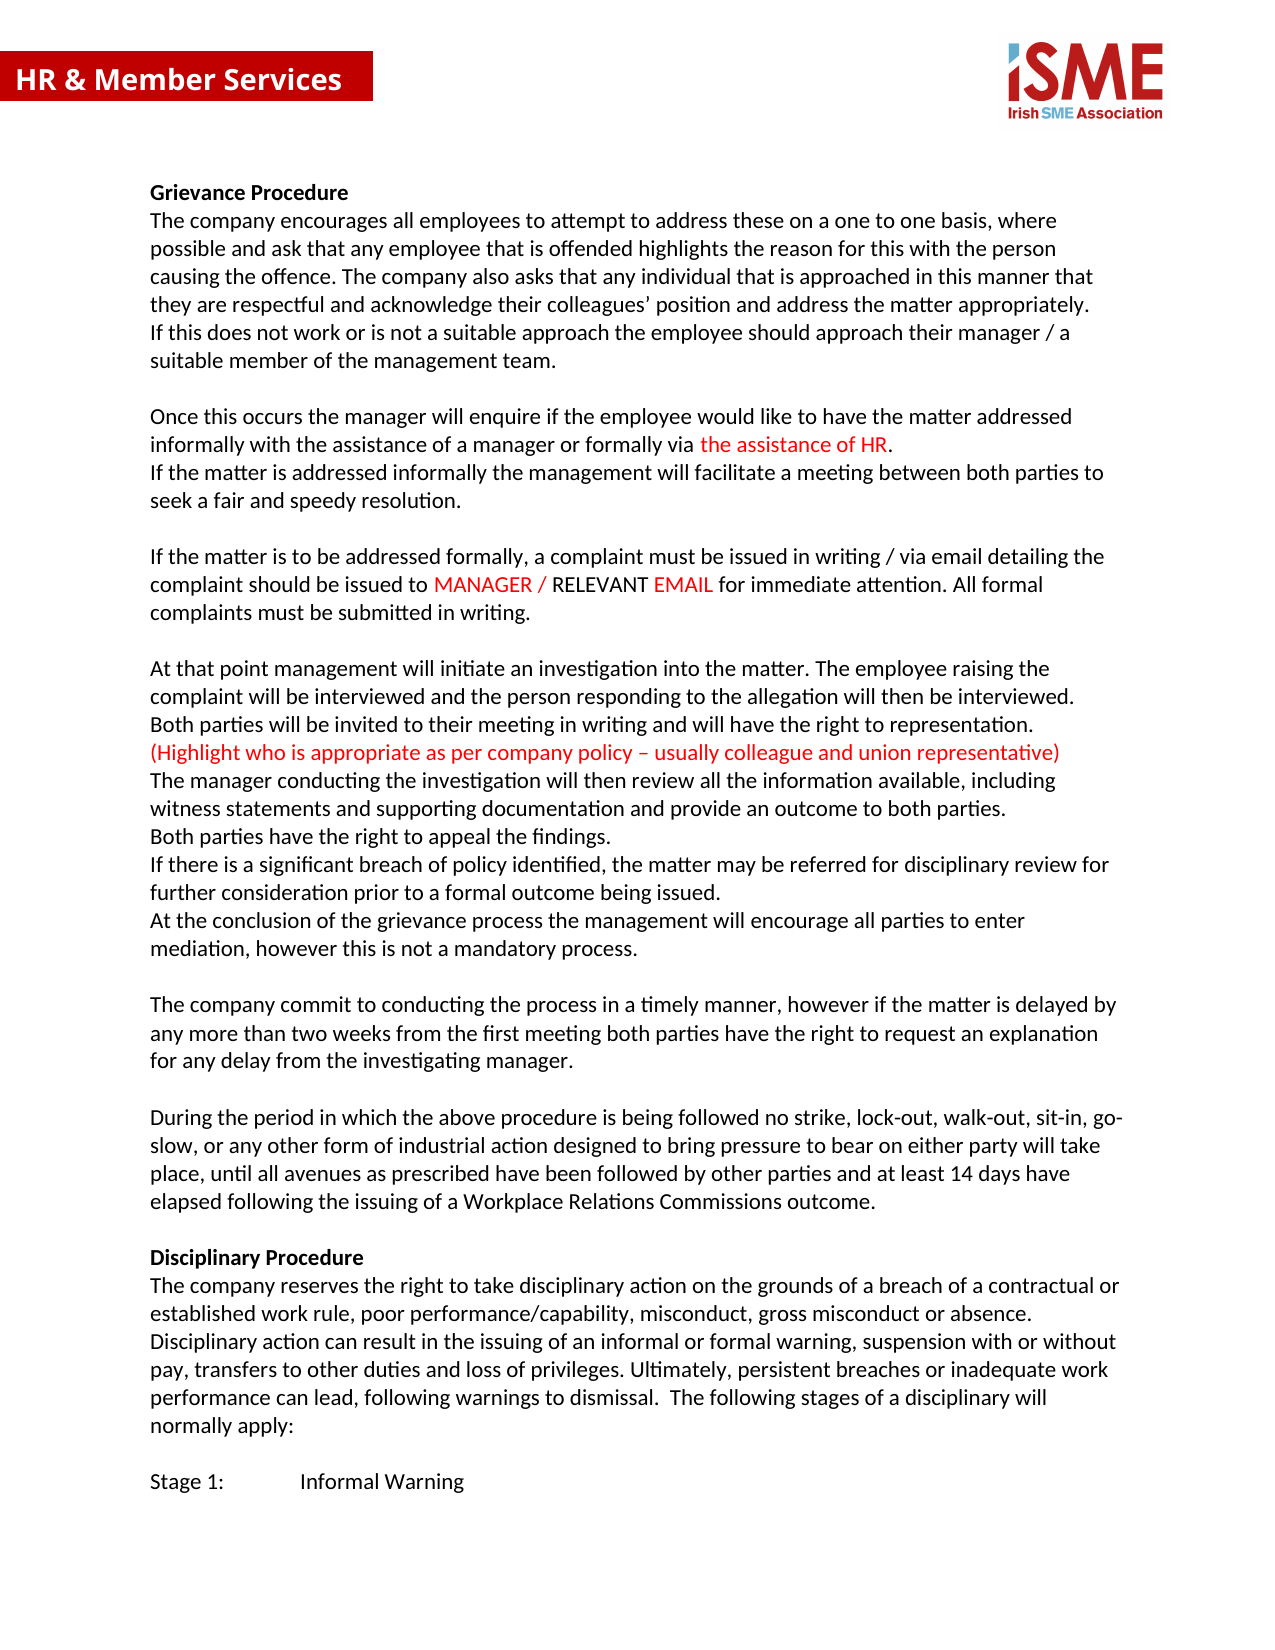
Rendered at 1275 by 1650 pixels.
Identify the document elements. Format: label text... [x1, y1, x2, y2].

text The manager conducting the investigation will then review all the information available, including witness statements and supporting documentation and provide an outcome to both parties. [150, 766, 1125, 822]
picture [995, 31, 1173, 132]
text If there is a significant breach of policy identified, the matter may be referred for disciplinary review for further consideration prior to a formal outcome being issued. [150, 851, 1125, 907]
text At the conclusion of the grievance process the management will encourage all parties to enter mediation, however this is not a mandatory process. [150, 907, 1125, 963]
text During the period in which the above procedure is being followed no strike, lock-out, walk-out, sit-in, go-slow, or any other form of industrial action designed to bring pressure to bear on either party will take place, until all avenues as prescribed have been followed by other parties and at least 14 days have elapsed following the issuing of a Workplace Relations Commissions outcome. [150, 1103, 1125, 1215]
text If the matter is to be addressed formally, a complaint must be issued in writing / via email detailing the complaint should be issued to MANAGER / RELEVANT EMAIL for immediate attention. All formal complaints must be submitted in writing. [150, 542, 1125, 626]
text Stage 1: Informal Warning [150, 1467, 1125, 1495]
text The company commit to conducting the process in a timely manner, however if the matter is delayed by any more than two weeks from the first meeting both parties have the right to request an explanation for any delay from the investigating manager. [150, 991, 1125, 1075]
text Once this occurs the manager will enquire if the employee would like to have the matter addressed informally with the assistance of a manager or formally via the assistance of HR. [150, 402, 1125, 458]
text Disciplinary Procedure [150, 1243, 1125, 1271]
text The company reserves the right to take disciplinary action on the grounds of a breach of a contractual or established work rule, poor performance/capability, misconduct, gross misconduct or absence. Disciplinary action can result in the issuing of an informal or formal warning, suspension with or without pay, transfers to other duties and loss of privileges. Ultimately, persistent breaches or inadequate work performance can lead, following warnings to dismissal. The following stages of a disciplinary will normally apply: [150, 1271, 1125, 1439]
text At that point management will initiate an investigation into the matter. The employee raising the complaint will be interviewed and the person responding to the allegation will then be interviewed. Both parties will be invited to their meeting in writing and will have the right to representation. (Highlight who is appropriate as per company policy – usually colleague and union representative) [150, 654, 1125, 766]
text Grievance Procedure [150, 178, 1125, 206]
text Both parties have the right to appeal the findings. [150, 822, 1125, 851]
text The company encourages all employees to attempt to address these on a one to one basis, where possible and ask that any employee that is offended highlights the reason for this with the person causing the offence. The company also asks that any individual that is approached in this manner that they are respectful and acknowledge their colleagues’ position and address the matter appropriately. [150, 206, 1125, 318]
text If the matter is addressed informally the management will facilitate a meeting between both parties to seek a fair and speedy resolution. [150, 458, 1125, 514]
text If this does not work or is not a suitable approach the employee should approach their manager / a suitable member of the management team. [150, 318, 1125, 374]
